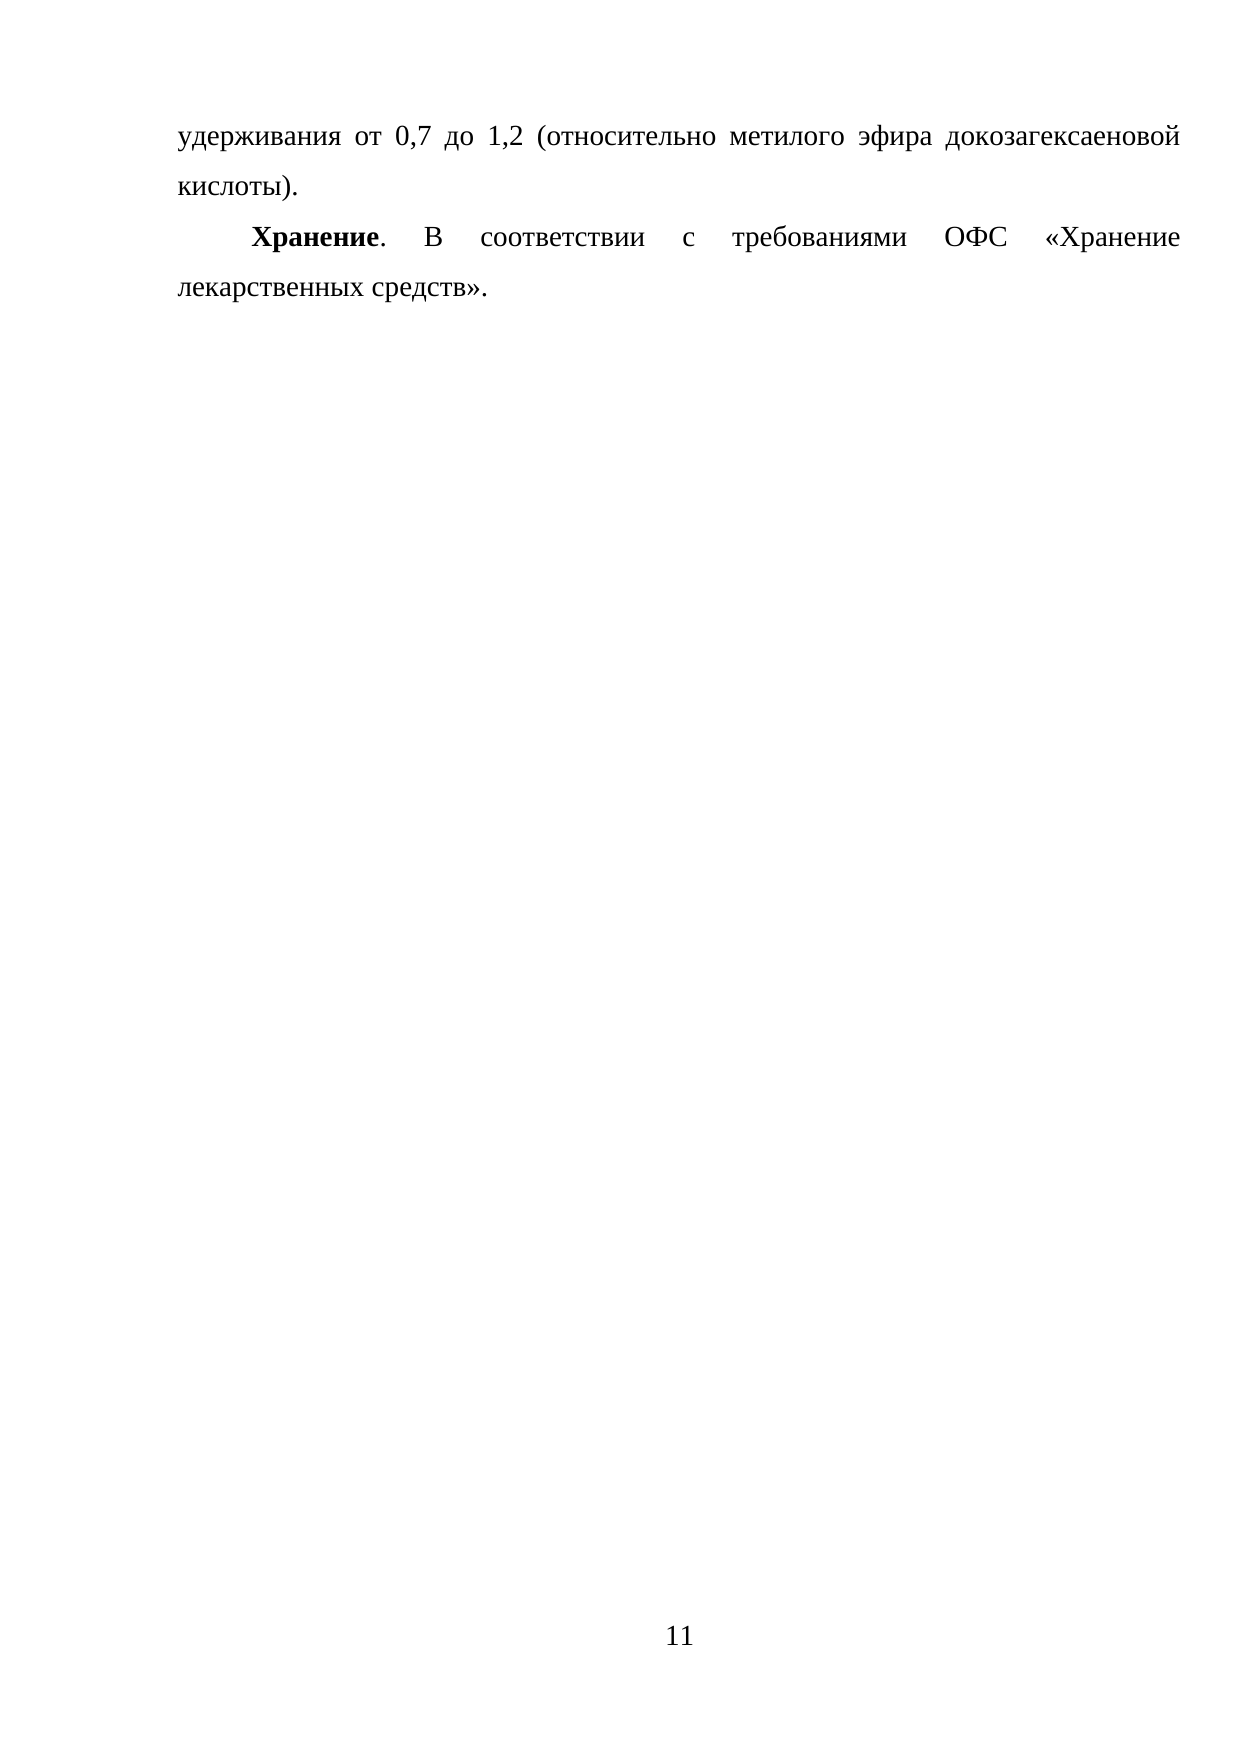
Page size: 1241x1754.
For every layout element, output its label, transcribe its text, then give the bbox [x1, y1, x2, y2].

text Хранение. В соответствии с требованиями ОФС «Хранение лекарственных средств». [177, 219, 1181, 303]
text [177, 118, 1181, 202]
